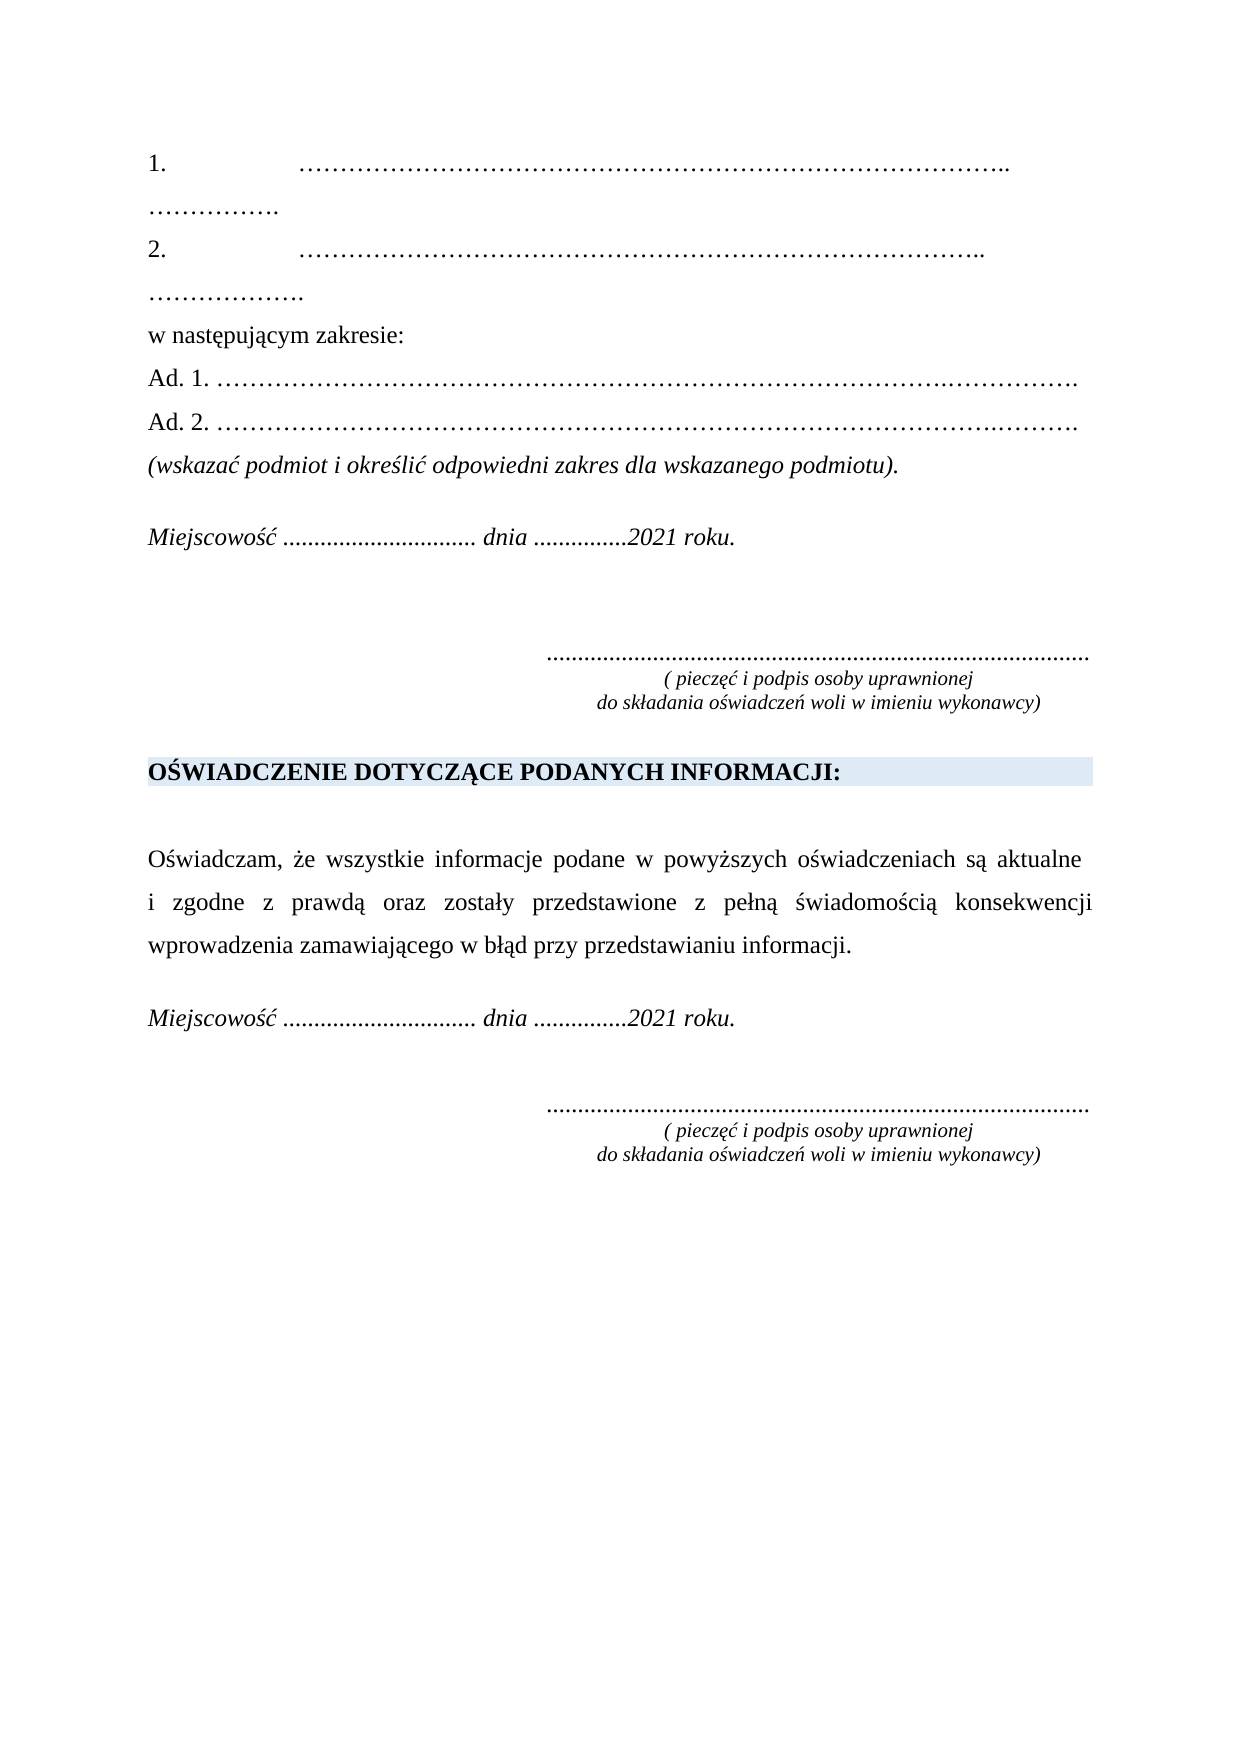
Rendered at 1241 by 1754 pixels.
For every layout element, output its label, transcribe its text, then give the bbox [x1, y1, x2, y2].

text Ad. 2. ………………………………………………………………………………….………. [148, 407, 1093, 436]
list …………………………………………………………………………..……………. [148, 148, 1093, 219]
text do składania oświadczeń woli w imieniu wykonawcy) [546, 1142, 1093, 1166]
text ( pieczęć i podpis osoby uprawnionej [546, 666, 1093, 690]
text OŚWIADCZENIE DOTYCZĄCE PODANYCH INFORMACJI: [148, 757, 1093, 786]
text w następującym zakresie: [148, 320, 1093, 349]
text (wskazać podmiot i określić odpowiedni zakres dla wskazanego podmiotu). [148, 451, 1093, 479]
text Miejscowość ............................... dnia ...............2021 roku. [148, 1003, 1101, 1032]
text Miejscowość ............................... dnia ...............2021 roku. [148, 522, 1101, 551]
list ………………………………………………………………………..………………. [148, 234, 1093, 306]
text ( pieczęć i podpis osoby uprawnionej [546, 1118, 1093, 1142]
text ....................................................................................... [546, 637, 1093, 666]
text Oświadczam, że wszystkie informacje podane w powyższych oświadczeniach są aktualne i zgodne z prawdą oraz zostały przedstawione z pełną świadomością konsekwencji wprowadzenia zamawiającego w błąd przy przedstawianiu informacji. [148, 844, 1093, 959]
text Ad. 1. …………………………………………………………………………….……………. [148, 363, 1093, 392]
text do składania oświadczeń woli w imieniu wykonawcy) [546, 690, 1093, 714]
text ....................................................................................... [546, 1089, 1093, 1118]
